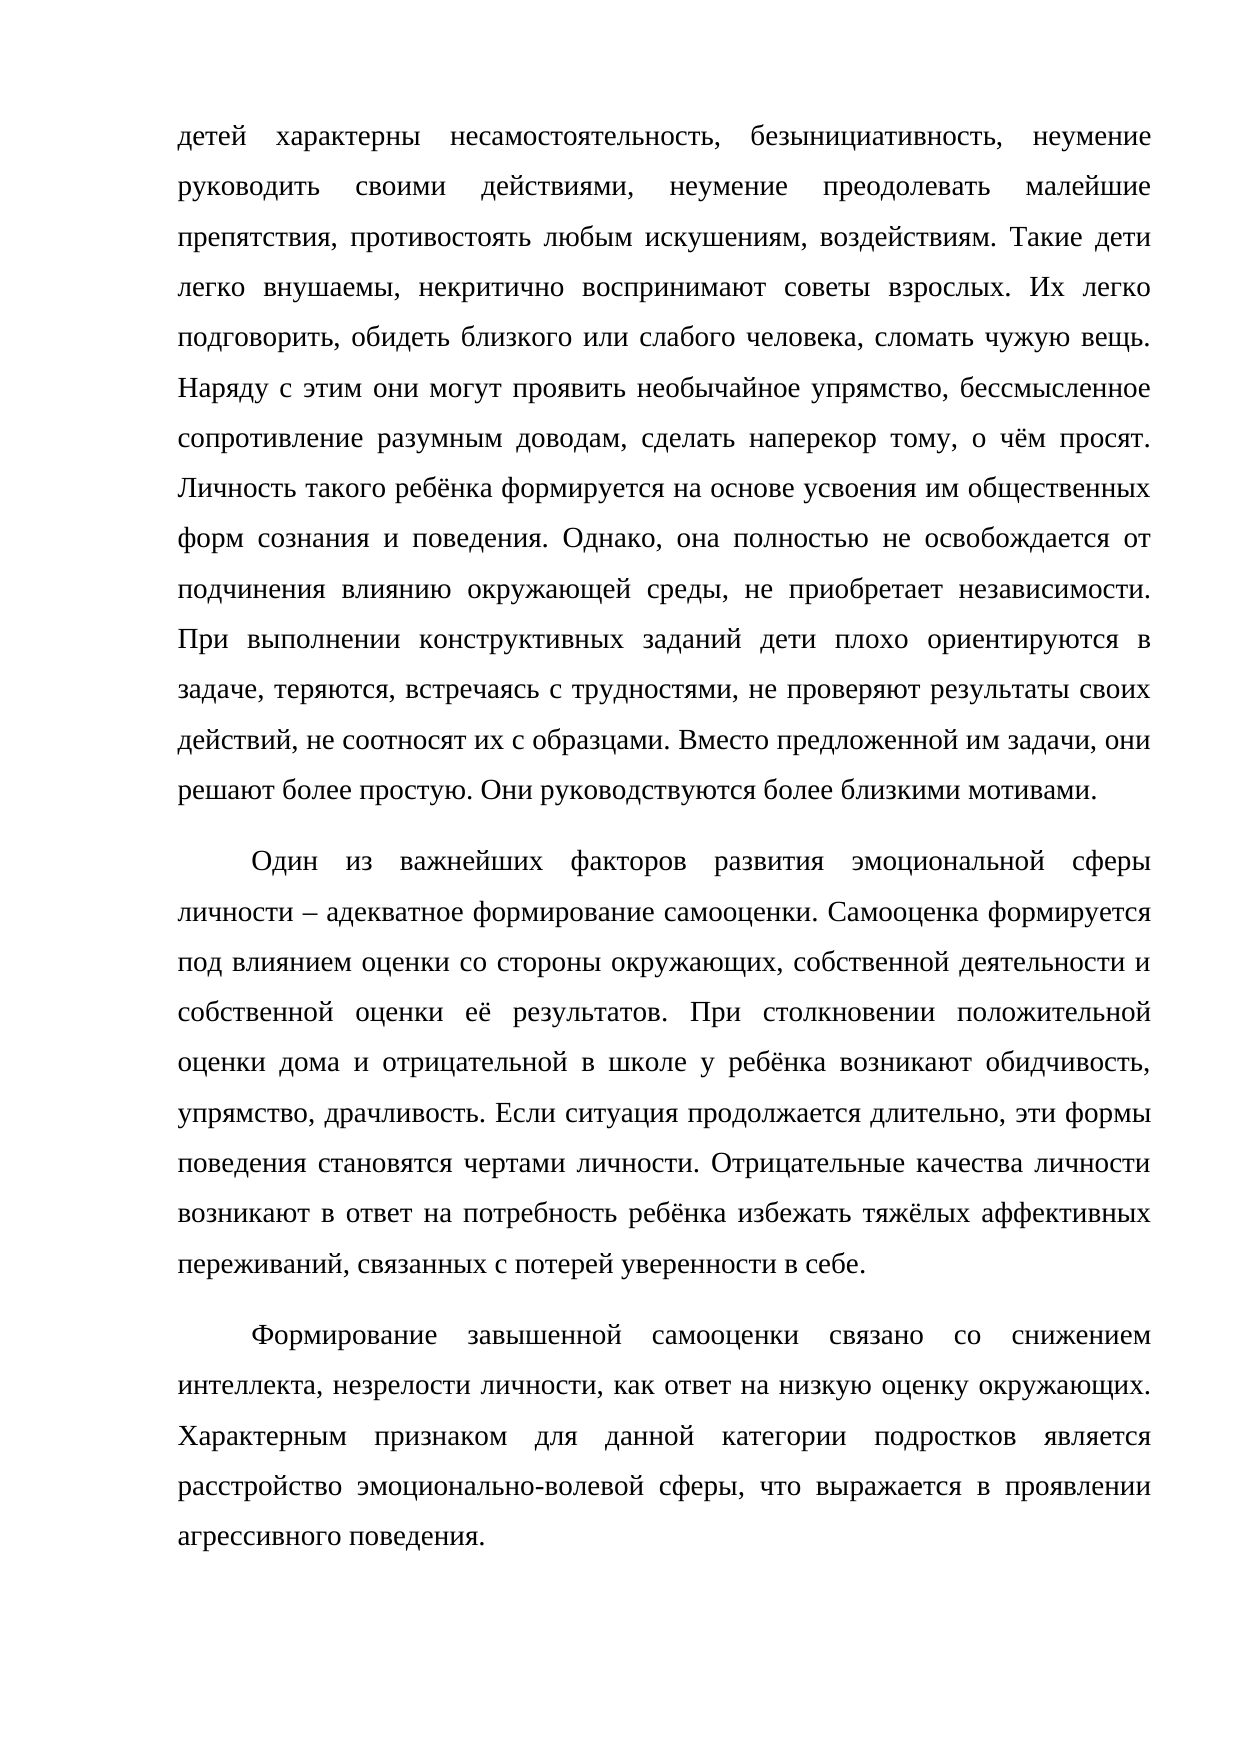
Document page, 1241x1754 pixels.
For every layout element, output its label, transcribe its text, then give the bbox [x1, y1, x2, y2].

text Один из важнейших факторов развития эмоциональной сферы личности – адекватное формирование самооценки. Самооценка формируется под влиянием оценки со стороны окружающих, собственной деятельности и собственной оценки её результатов. При столкновении положительной оценки дома и отрицательной в школе у ребёнка возникают обидчивость, упрямство, драчливость. Если ситуация продолжается длительно, эти формы поведения становятся чертами личности. Отрицательные качества личности возникают в ответ на потребность ребёнка избежать тяжёлых аффективных переживаний, связанных с потерей уверенности в себе. [177, 843, 1152, 1279]
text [177, 118, 1152, 806]
text Формирование завышенной самооценки связано со снижением интеллекта, незрелости личности, как ответ на низкую оценку окружающих. Характерным признаком для данной категории подростков является расстройство эмоционально-волевой сферы, что выражается в проявлении агрессивного поведения. [177, 1317, 1152, 1552]
